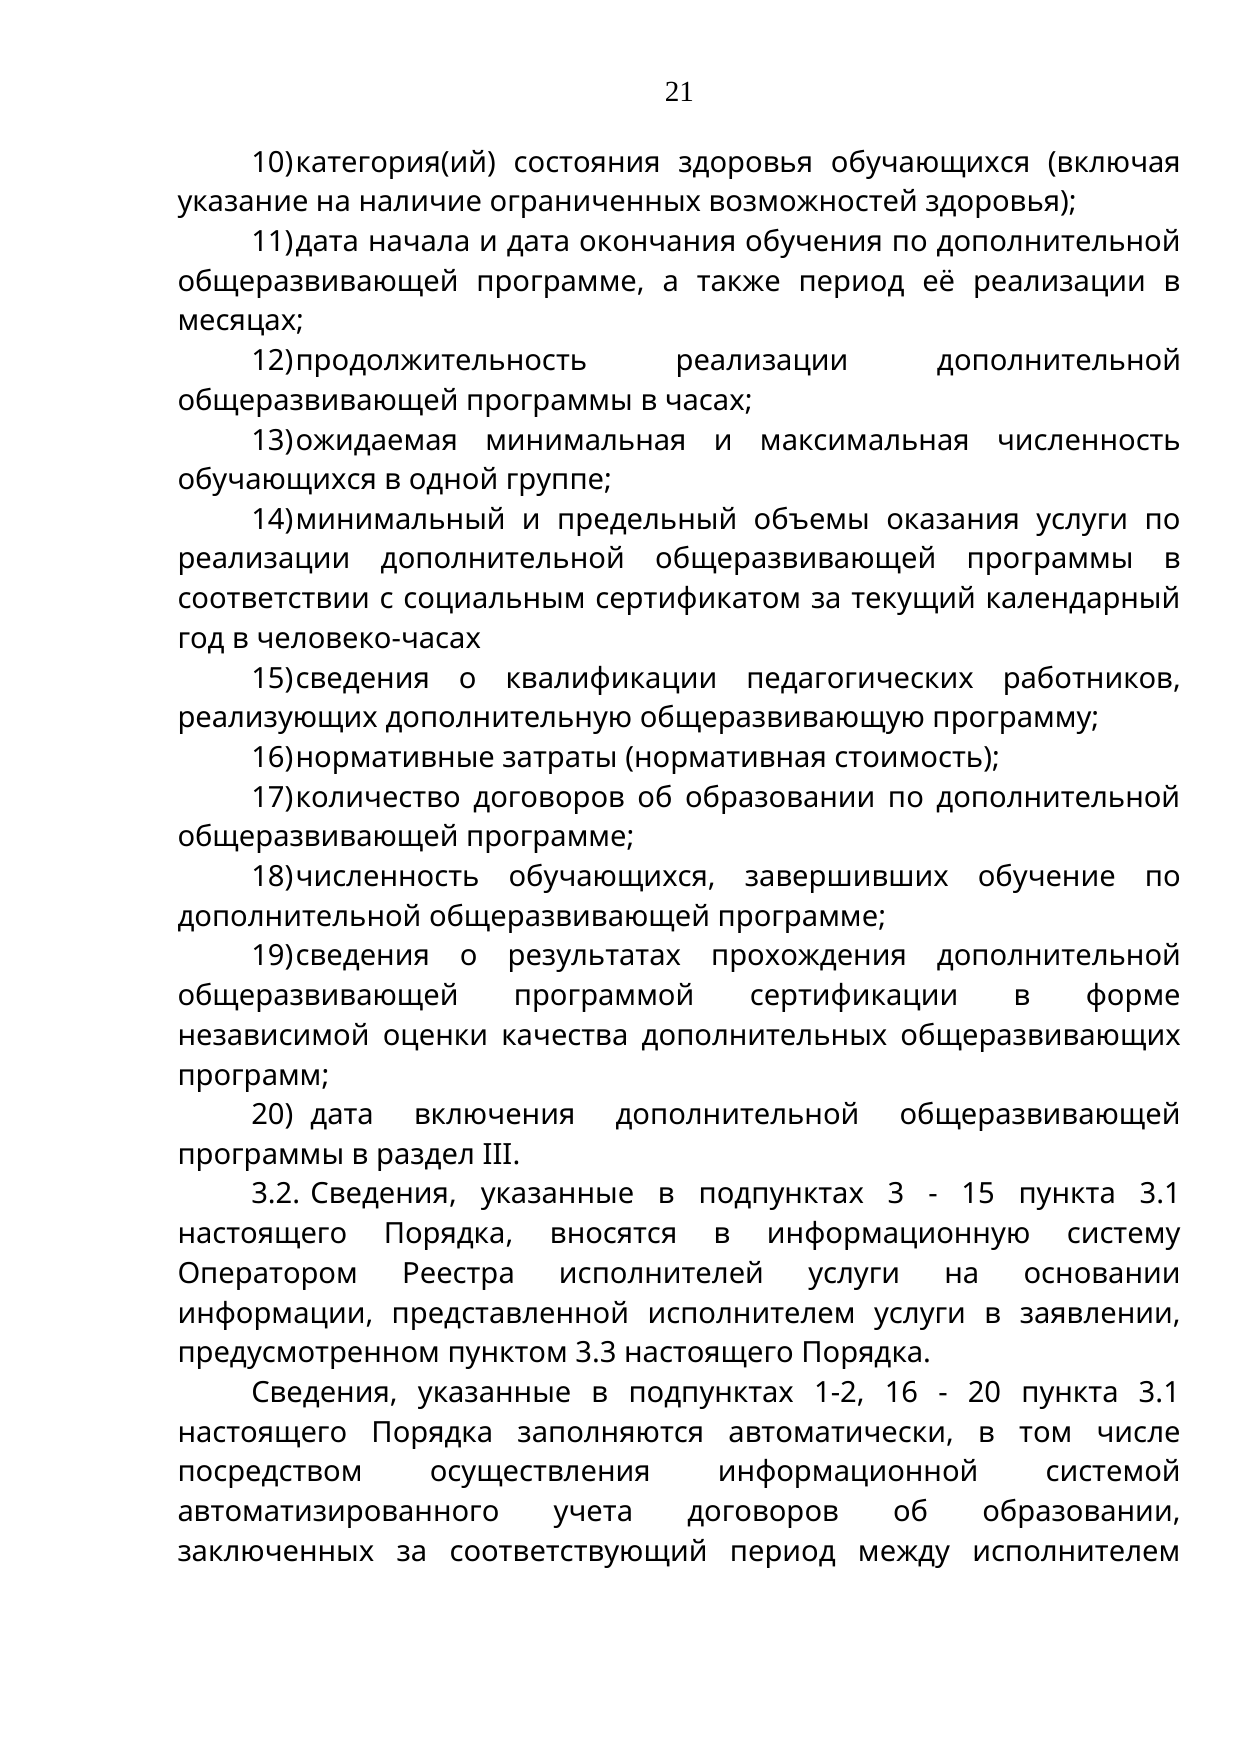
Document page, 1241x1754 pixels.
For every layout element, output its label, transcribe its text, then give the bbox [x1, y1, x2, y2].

list минимальный и предельный объемы оказания услуги по реализации дополнительной общеразвивающей программы в соответствии с социальным сертификатом за текущий календарный год в человеко-часах [177, 498, 1181, 657]
list категория(ий) состояния здоровья обучающихся (включая указание на наличие ограниченных возможностей здоровья); [177, 141, 1181, 220]
list количество договоров об образовании по дополнительной общеразвивающей программе; [177, 776, 1181, 855]
list Сведения, указанные в подпунктах 3 - 15 пункта 3.1 настоящего Порядка, вносятся в информационную систему Оператором Реестра исполнителей услуги на основании информации, представленной исполнителем услуги в заявлении, предусмотренном пунктом 3.3 настоящего Порядка. [177, 1173, 1181, 1371]
list сведения о квалификации педагогических работников, реализующих дополнительную общеразвивающую программу; [177, 657, 1181, 736]
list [177, 1371, 1181, 1570]
list дата включения дополнительной общеразвивающей программы в раздел III. [177, 1093, 1181, 1173]
list нормативные затраты (нормативная стоимость); [177, 736, 1181, 776]
list сведения о результатах прохождения дополнительной общеразвивающей программой сертификации в форме независимой оценки качества дополнительных общеразвивающих программ; [177, 935, 1181, 1093]
list продолжительность реализации дополнительной общеразвивающей программы в часах; [177, 339, 1181, 419]
list численность обучающихся, завершивших обучение по дополнительной общеразвивающей программе; [177, 855, 1181, 935]
list ожидаемая минимальная и максимальная численность обучающихся в одной группе; [177, 419, 1181, 498]
list дата начала и дата окончания обучения по дополнительной общеразвивающей программе, а также период её реализации в месяцах; [177, 220, 1181, 339]
